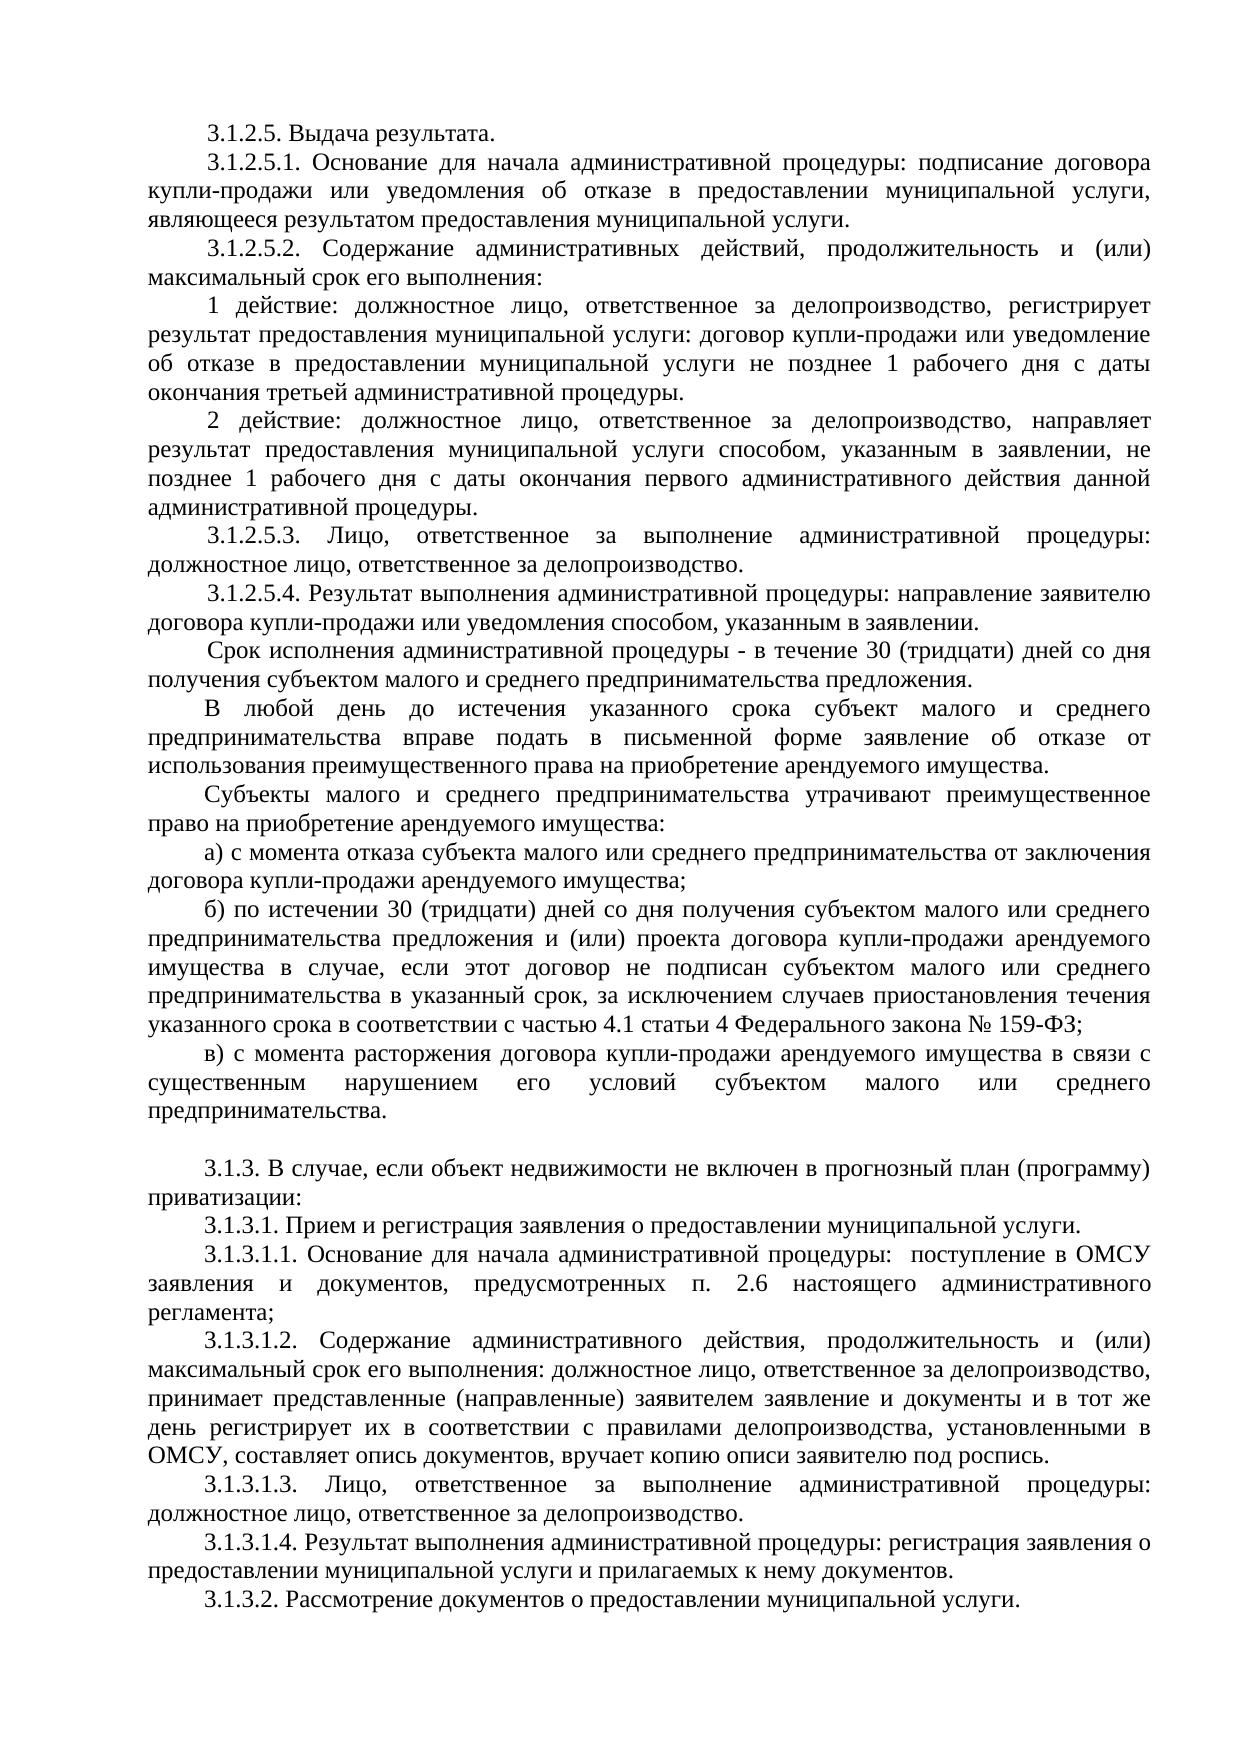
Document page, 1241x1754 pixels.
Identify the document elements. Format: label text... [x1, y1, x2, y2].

text 3.1.3.1.1. Основание для начала административной процедуры: поступление в ОМСУ заявления и документов, предусмотренных п. 2.6 настоящего административного регламента; [148, 1239, 1152, 1326]
text 3.1.2.5.3. Лицо, ответственное за выполнение административной процедуры: должностное лицо, ответственное за делопроизводство. [148, 521, 1152, 578]
text 3.1.2.5.4. Результат выполнения административной процедуры: направление заявителю договора купли-продажи или уведомления способом, указанным в заявлении. [148, 578, 1152, 636]
text 3.1.2.5.2. Содержание административных действий, продолжительность и (или) максимальный срок его выполнения: [148, 233, 1152, 291]
text 3.1.2.5. Выдача результата. [148, 118, 1152, 147]
text 3.1.3.1.3. Лицо, ответственное за выполнение административной процедуры: должностное лицо, ответственное за делопроизводство. [148, 1469, 1152, 1527]
text б) по истечении 30 (тридцати) дней со дня получения субъектом малого или среднего предпринимательства предложения и (или) проекта договора купли-продажи арендуемого имущества в случае, если этот договор не подписан субъектом малого или среднего предпринимательства в указанный срок, за исключением случаев приостановления течения указанного срока в соответствии с частью 4.1 статьи 4 Федерального закона № 159-ФЗ; [148, 894, 1152, 1038]
text 3.1.3. В случае, если объект недвижимости не включен в прогнозный план (программу) приватизации: [148, 1153, 1152, 1211]
text 3.1.3.1.4. Результат выполнения административной процедуры: регистрация заявления о предоставлении муниципальной услуги и прилагаемых к нему документов. [148, 1527, 1152, 1584]
text В любой день до истечения указанного срока субъект малого и среднего предпринимательства вправе подать в письменной форме заявление об отказе от использования преимущественного права на приобретение арендуемого имущества. [148, 693, 1152, 779]
text 3.1.2.5.1. Основание для начала административной процедуры: подписание договора купли-продажи или уведомления об отказе в предоставлении муниципальной услуги, являющееся результатом предоставления муниципальной услуги. [148, 147, 1152, 233]
text 3.1.3.2. Рассмотрение документов о предоставлении муниципальной услуги. [148, 1584, 1152, 1613]
text а) с момента отказа субъекта малого или среднего предпринимательства от заключения договора купли-продажи арендуемого имущества; [148, 837, 1152, 894]
text 3.1.3.1. Прием и регистрация заявления о предоставлении муниципальной услуги. [148, 1211, 1152, 1239]
text 2 действие: должностное лицо, ответственное за делопроизводство, направляет результат предоставления муниципальной услуги способом, указанным в заявлении, не позднее 1 рабочего дня с даты окончания первого административного действия данной административной процедуры. [148, 406, 1152, 521]
text 3.1.3.1.2. Содержание административного действия, продолжительность и (или) максимальный срок его выполнения: должностное лицо, ответственное за делопроизводство, принимает представленные (направленные) заявителем заявление и документы и в тот же день регистрирует их в соответствии с правилами делопроизводства, установленными в ОМСУ, составляет опись документов, вручает копию описи заявителю под роспись. [148, 1326, 1152, 1469]
text Срок исполнения административной процедуры - в течение 30 (тридцати) дней со дня получения субъектом малого и среднего предпринимательства предложения. [148, 636, 1152, 693]
text Субъекты малого и среднего предпринимательства утрачивают преимущественное право на приобретение арендуемого имущества: [148, 779, 1152, 837]
text в) с момента расторжения договора купли-продажи арендуемого имущества в связи с существенным нарушением его условий субъектом малого или среднего предпринимательства. [148, 1038, 1152, 1124]
text 1 действие: должностное лицо, ответственное за делопроизводство, регистрирует результат предоставления муниципальной услуги: договор купли-продажи или уведомление об отказе в предоставлении муниципальной услуги не позднее 1 рабочего дня с даты окончания третьей административной процедуры. [148, 291, 1152, 406]
